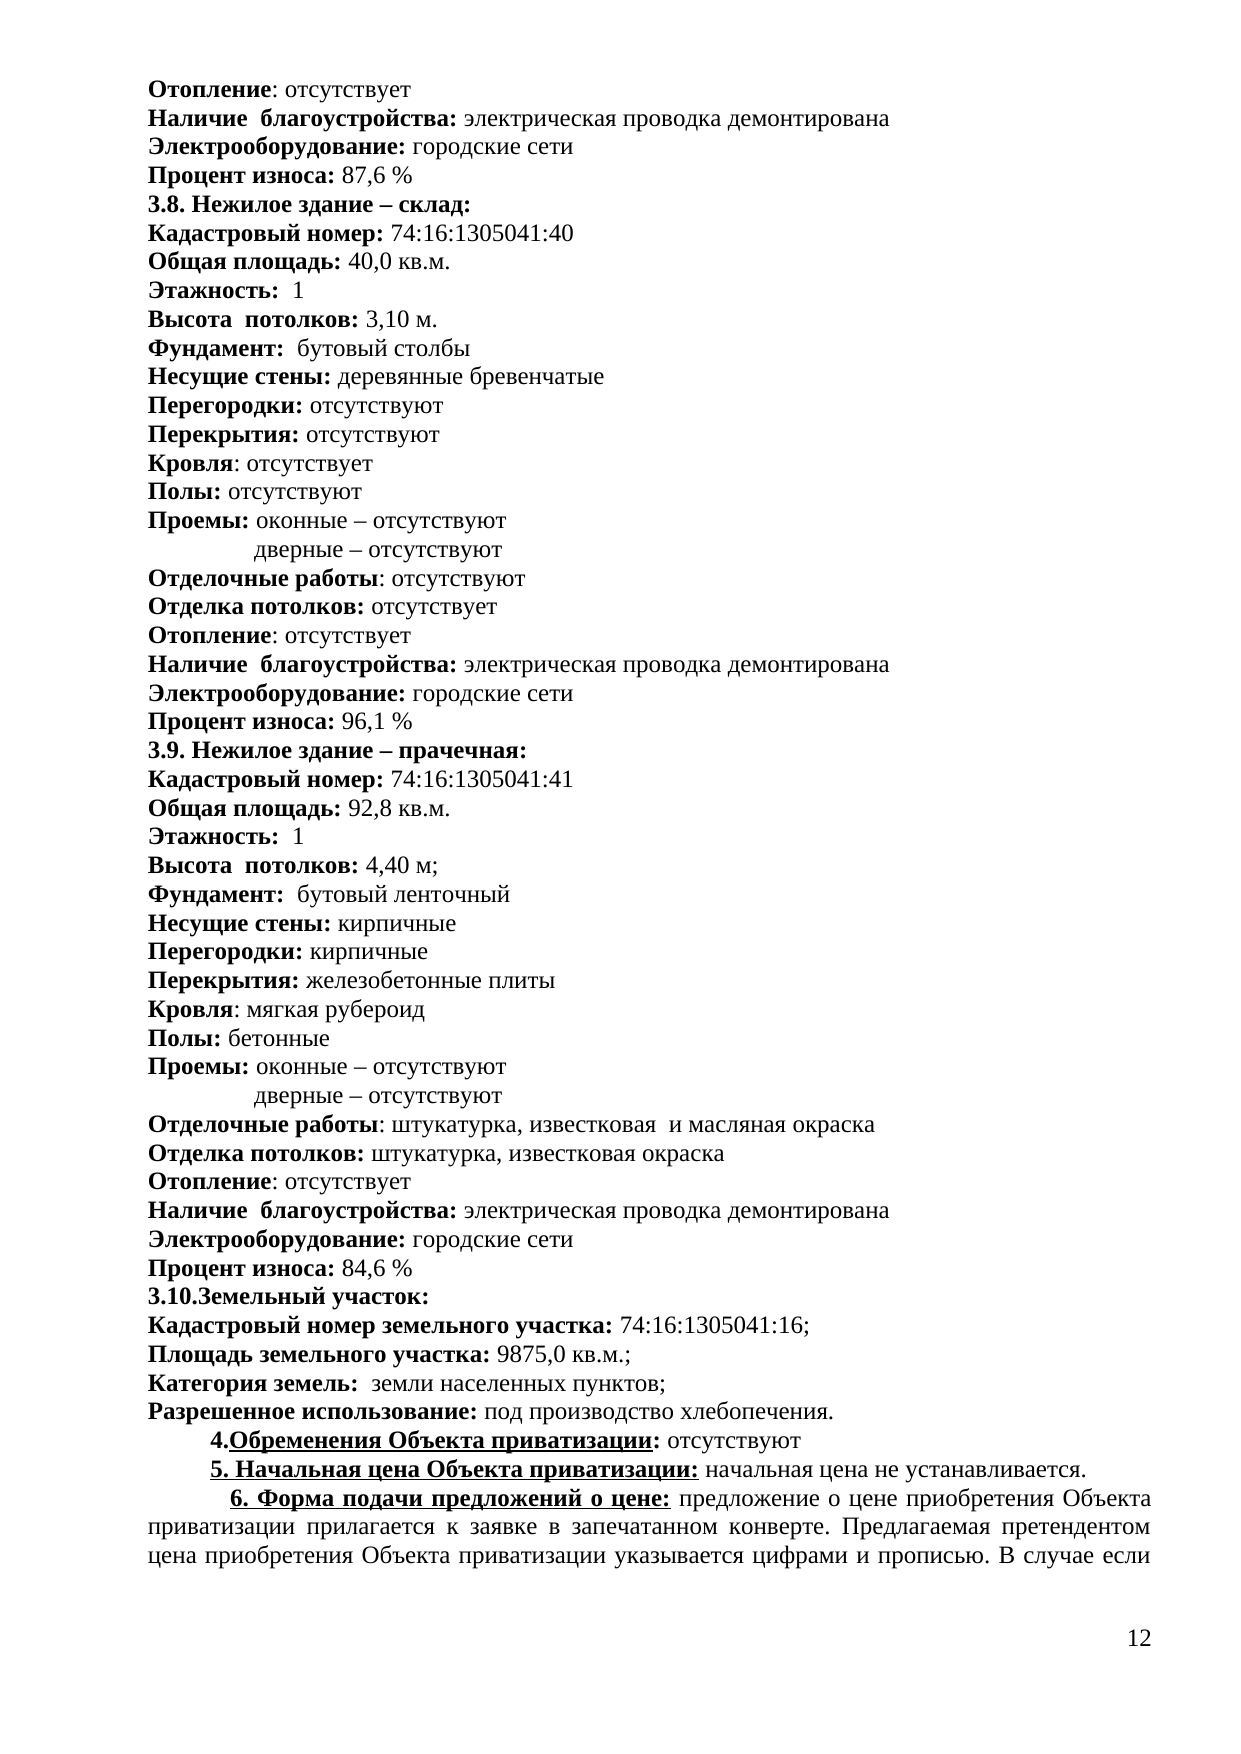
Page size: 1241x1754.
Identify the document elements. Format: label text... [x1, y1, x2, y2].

text Высота потолков: 3,10 м. [148, 304, 1152, 333]
text Категория земель: земли населенных пунктов; [148, 1368, 1152, 1396]
text Наличие благоустройства: электрическая проводка демонтирована [148, 1195, 1152, 1224]
text Фундамент: бутовый ленточный [148, 879, 1152, 908]
text Общая площадь: 40,0 кв.м. [148, 246, 1152, 275]
text Отопление: отсутствует [148, 620, 1152, 649]
text Отделка потолков: штукатурка, известковая окраска [148, 1138, 1152, 1166]
text Перегородки: отсутствуют [148, 390, 1152, 419]
text Отделка потолков: отсутствует [148, 591, 1152, 620]
text Фундамент: бутовый столбы [148, 333, 1152, 361]
text Наличие благоустройства: электрическая проводка демонтирована [148, 649, 1152, 678]
text 3.8. Нежилое здание – склад: [148, 189, 1152, 218]
text Этажность: 1 [148, 275, 1152, 304]
text Полы: бетонные [148, 1023, 1152, 1051]
text Проемы: оконные – отсутствуют [148, 1051, 1152, 1080]
text Перекрытия: железобетонные плиты [148, 965, 1152, 994]
text Кровля: отсутствует [148, 448, 1152, 476]
text Полы: отсутствуют [148, 476, 1152, 505]
text Кадастровый номер: 74:16:1305041:40 [148, 218, 1152, 246]
text Кадастровый номер: 74:16:1305041:41 [148, 764, 1152, 793]
text Несущие стены: деревянные бревенчатые [148, 361, 1152, 390]
text Проемы: оконные – отсутствуют [148, 505, 1152, 534]
text Кадастровый номер земельного участка: 74:16:1305041:16; [148, 1310, 1152, 1339]
text Отопление: отсутствует [148, 74, 1152, 103]
text Процент износа: 96,1 % [148, 706, 1152, 735]
text Общая площадь: 92,8 кв.м. [148, 793, 1152, 821]
text 4.Обременения Объекта приватизации: отсутствуют [148, 1425, 1152, 1454]
text Электрооборудование: городские сети [148, 1224, 1152, 1253]
text дверные – отсутствуют [148, 1080, 1152, 1109]
text Отделочные работы: штукатурка, известковая и масляная окраска [148, 1109, 1152, 1138]
text Электрооборудование: городские сети [148, 131, 1152, 160]
text Разрешенное использование: под производство хлебопечения. [148, 1396, 1152, 1425]
text Перекрытия: отсутствуют [148, 419, 1152, 448]
text Отделочные работы: отсутствуют [148, 563, 1152, 591]
text Этажность: 1 [148, 821, 1152, 850]
text 3.9. Нежилое здание – прачечная: [148, 735, 1152, 764]
text Электрооборудование: городские сети [148, 678, 1152, 706]
text Процент износа: 87,6 % [148, 160, 1152, 189]
text 5. Начальная цена Объекта приватизации: начальная цена не устанавливается. [148, 1454, 1152, 1483]
text 3.10.Земельный участок: [148, 1281, 1152, 1310]
text Несущие стены: кирпичные [148, 908, 1152, 936]
text Процент износа: 84,6 % [148, 1253, 1152, 1281]
text Кровля: мягкая рубероид [148, 994, 1152, 1023]
text Перегородки: кирпичные [148, 936, 1152, 965]
text дверные – отсутствуют [148, 534, 1152, 563]
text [148, 1483, 1152, 1569]
text Площадь земельного участка: 9875,0 кв.м.; [148, 1339, 1152, 1368]
text Отопление: отсутствует [148, 1166, 1152, 1195]
text Наличие благоустройства: электрическая проводка демонтирована [148, 103, 1152, 131]
text Высота потолков: 4,40 м; [148, 850, 1152, 879]
